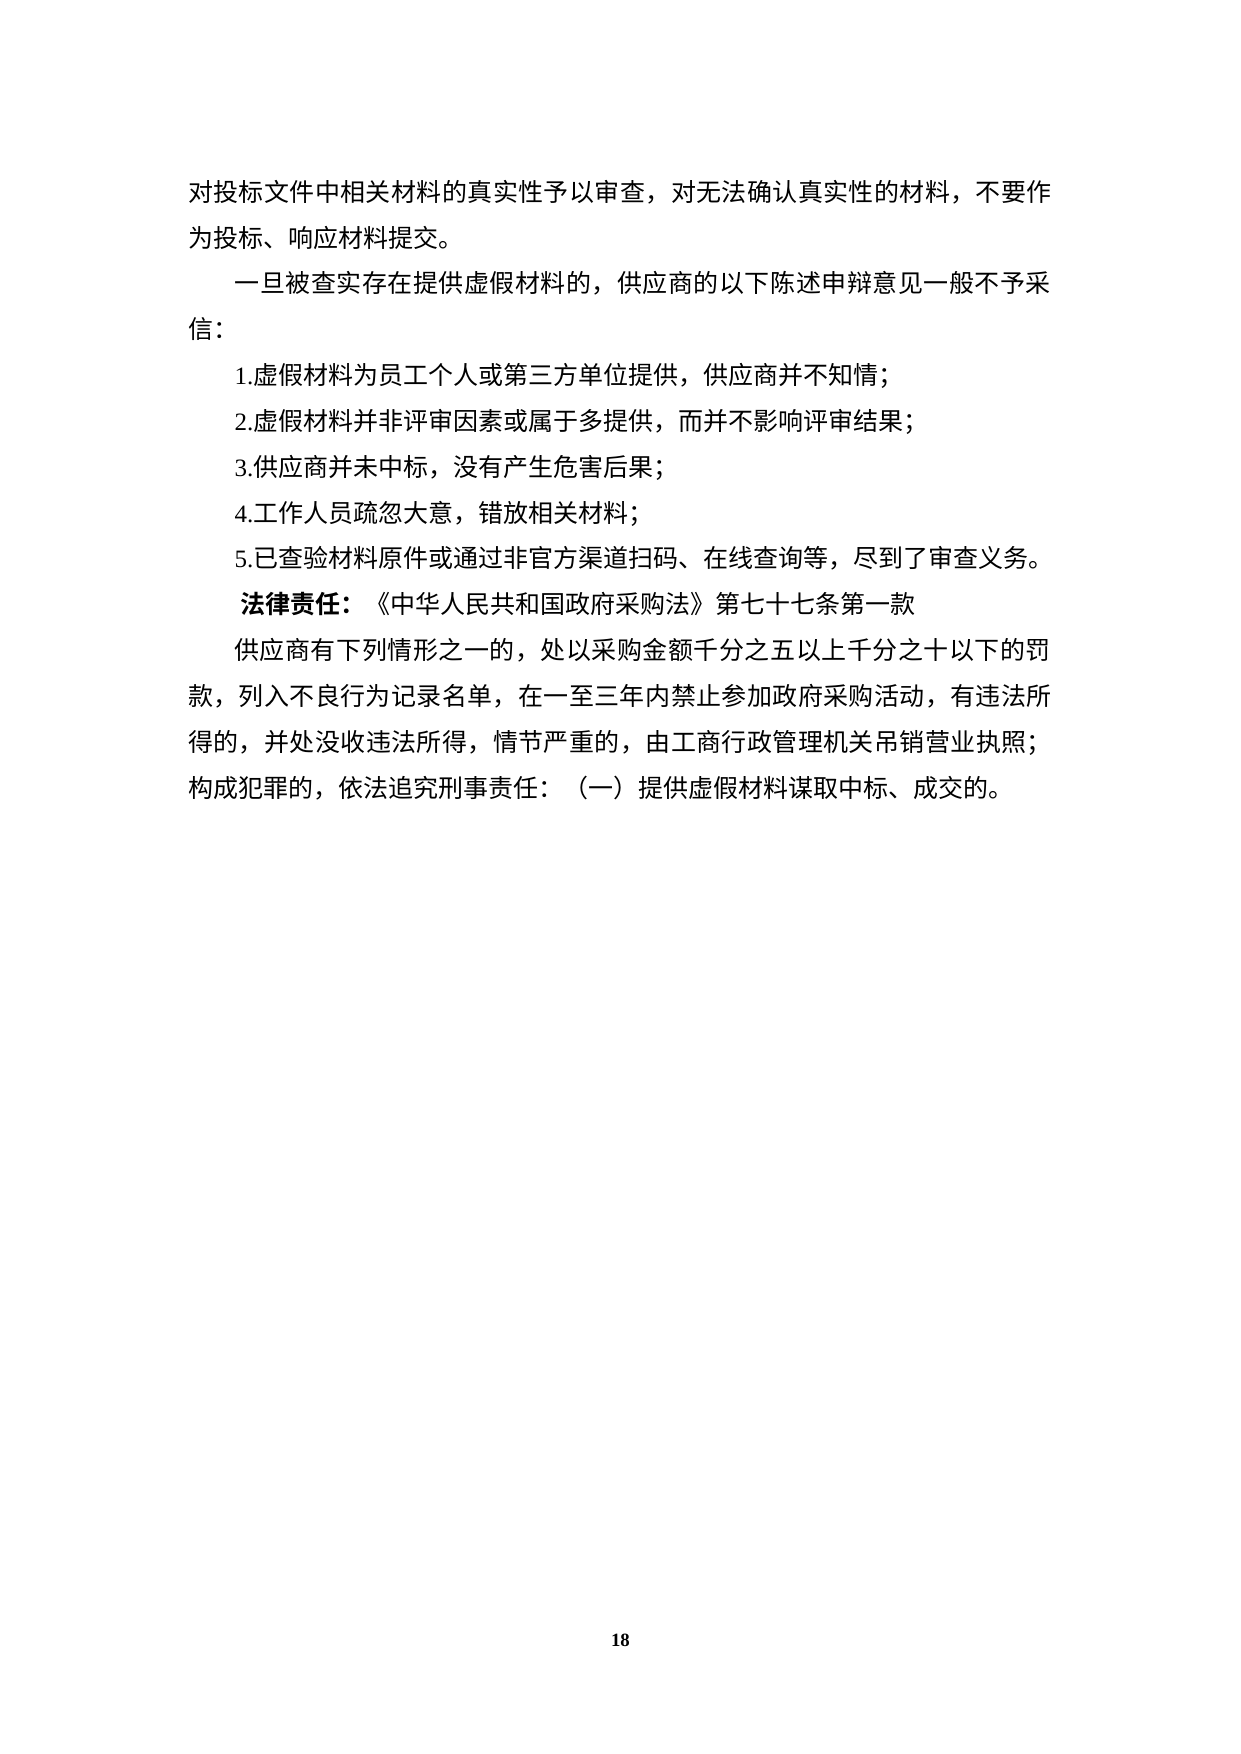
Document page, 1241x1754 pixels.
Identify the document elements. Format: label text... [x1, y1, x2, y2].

text 一旦被查实存在提供虚假材料的，供应商的以下陈述申辩意见一般不予采信： [188, 256, 1052, 348]
text 供应商有下列情形之一的，处以采购金额千分之五以上千分之十以下的罚款，列入不良行为记录名单，在一至三年内禁止参加政府采购活动，有违法所得的，并处没收违法所得，情节严重的，由工商行政管理机关吊销营业执照；构成犯罪的，依法追究刑事责任：（一）提供虚假材料谋取中标、成交的。 [188, 623, 1052, 806]
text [188, 164, 1052, 256]
text 5.已查验材料原件或通过非官方渠道扫码、在线查询等，尽到了审查义务。 [188, 531, 1052, 577]
text 法律责任：《中华人民共和国政府采购法》第七十七条第一款 [188, 577, 1052, 623]
text 3.供应商并未中标，没有产生危害后果； [188, 439, 1052, 485]
text 1.虚假材料为员工个人或第三方单位提供，供应商并不知情； [188, 348, 1052, 394]
text 2.虚假材料并非评审因素或属于多提供，而并不影响评审结果； [188, 394, 1052, 439]
text 4.工作人员疏忽大意，错放相关材料； [188, 485, 1052, 531]
